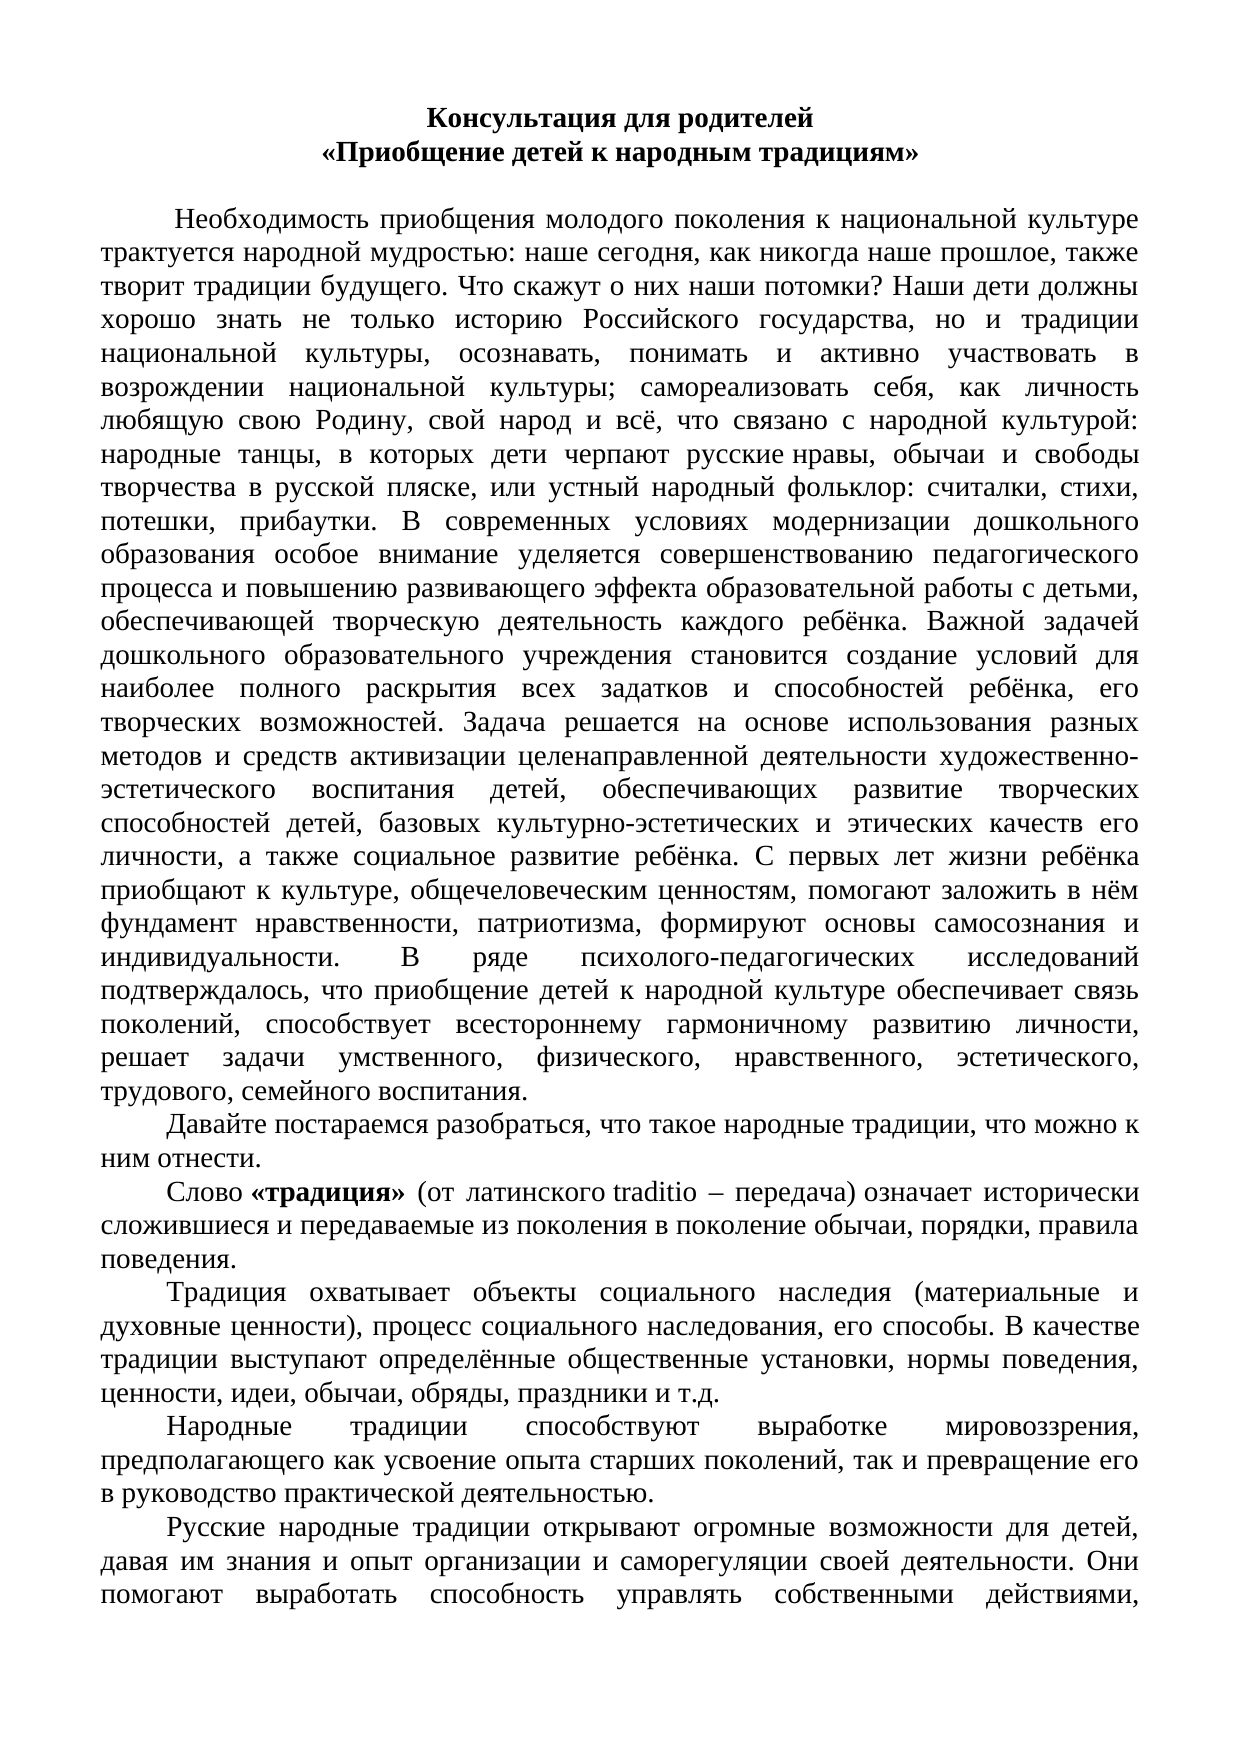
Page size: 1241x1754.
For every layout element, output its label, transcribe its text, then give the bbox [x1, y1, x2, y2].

text Традиция охватывает объекты социального наследия (материальные и духовные ценности), процесс социального наследования, его способы. В качестве традиции выступают определённые общественные установки, нормы поведения, ценности, идеи, обычаи, обряды, праздники и т.д. [100, 1274, 1140, 1408]
text Слово «традиция» (от латинского traditio – передача) означает исторически сложившиеся и передаваемые из поколения в поколение обычаи, порядки, правила поведения. [100, 1174, 1140, 1274]
text Консультация для родителей [100, 100, 1140, 134]
text «Приобщение детей к народным традициям» [100, 134, 1140, 167]
text Необходимость приобщения молодого поколения к национальной культуре трактуется народной мудростью: наше сегодня, как никогда наше прошлое, также творит традиции будущего. Что скажут о них наши потомки? Наши дети должны хорошо знать не только историю Российского государства, но и традиции национальной культуры, осознавать, понимать и активно участвовать в возрождении национальной культуры; самореализовать себя, как личность любящую свою Родину, свой народ и всё, что связано с народной культурой: народные танцы, в которых дети черпают русские нравы, обычаи и свободы творчества в русской пляске, или устный народный фольклор: считалки, стихи, потешки, прибаутки. В современных условиях модернизации дошкольного образования особое внимание уделяется совершенствованию педагогического процесса и повышению развивающего эффекта образовательной работы с детьми, обеспечивающей творческую деятельность каждого ребёнка. Важной задачей дошкольного образовательного учреждения становится создание условий для наиболее полного раскрытия всех задатков и способностей ребёнка, его творческих возможностей. Задача решается на основе использования разных методов и средств активизации целенаправленной деятельности художественно-эстетического воспитания детей, обеспечивающих развитие творческих способностей детей, базовых культурно-эстетических и этических качеств его личности, а также социальное развитие ребёнка. С первых лет жизни ребёнка приобщают к культуре, общечеловеческим ценностям, помогают заложить в нём фундамент нравственности, патриотизма, формируют основы самосознания и индивидуальности. В ряде психолого-педагогических исследований подтверждалось, что приобщение детей к народной культуре обеспечивает связь поколений, способствует всестороннему гармоничному развитию личности, решает задачи умственного, физического, нравственного, эстетического, трудового, семейного воспитания. [100, 201, 1140, 1107]
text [100, 1509, 1140, 1610]
text Давайте постараемся разобраться, что такое народные традиции, что можно к ним отнести. [100, 1107, 1140, 1174]
text Народные традиции способствуют выработке мировоззрения, предполагающего как усвоение опыта старших поколений, так и превращение его в руководство практической деятельностью. [100, 1408, 1140, 1509]
